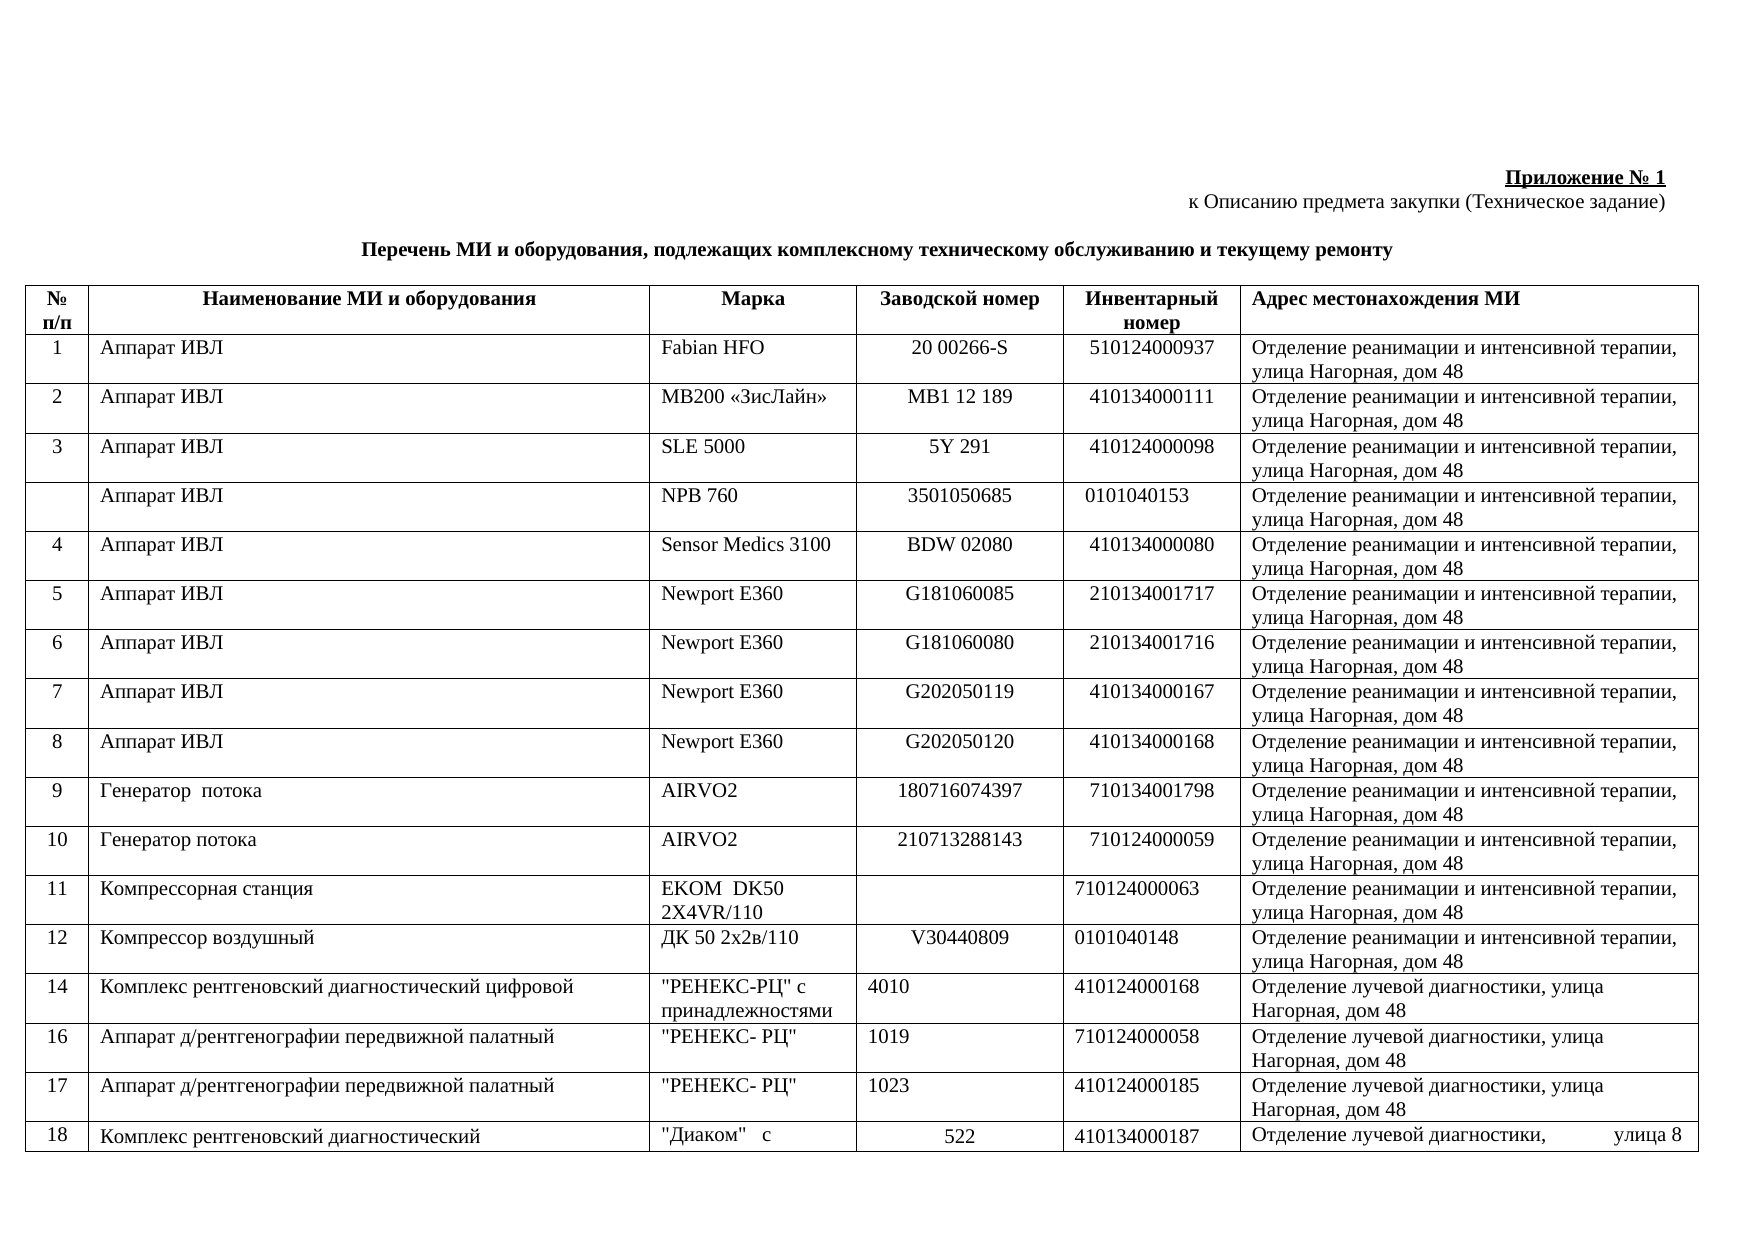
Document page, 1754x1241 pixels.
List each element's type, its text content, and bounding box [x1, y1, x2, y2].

table_cell G202050120 [857, 729, 1063, 777]
table_cell 3501050685 [857, 483, 1063, 531]
table_cell EKOM DK50 2X4VR/110 [650, 876, 856, 924]
table_cell G181060085 [857, 581, 1063, 629]
table_header Заводской номер [857, 286, 1063, 334]
table_cell Генератор потока [89, 778, 649, 826]
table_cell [650, 1122, 856, 1151]
table_cell V30440809 [857, 925, 1063, 973]
table_cell 4 [26, 532, 88, 580]
table_cell Комплекс рентгеновский диагностический цифровой [89, 974, 649, 1022]
table_cell Отделение лучевой диагностики, улица Нагорная, дом 48 [1241, 1024, 1698, 1072]
table_cell 17 [26, 1073, 88, 1121]
table_cell 14 [26, 974, 88, 1022]
table_cell Newport E360 [650, 581, 856, 629]
table_header Инвентарный номер [1064, 286, 1240, 334]
table_cell Sensor Medics 3100 [650, 532, 856, 580]
table_cell 9 [26, 778, 88, 826]
table_cell Fabian HFO [650, 335, 856, 383]
table_cell 12 [26, 925, 88, 973]
table_cell Отделение реанимации и интенсивной терапии, улица Нагорная, дом 48 [1241, 434, 1698, 482]
table_cell Отделение реанимации и интенсивной терапии, улица Нагорная, дом 48 [1241, 827, 1698, 875]
table_cell 410134000080 [1064, 532, 1240, 580]
table_cell "РЕНЕКС- РЦ" [650, 1024, 856, 1072]
table_cell Отделение реанимации и интенсивной терапии, улица Нагорная, дом 48 [1241, 335, 1698, 383]
table_cell 180716074397 [857, 778, 1063, 826]
table_cell ДК 50 2х2в/110 [650, 925, 856, 973]
table_cell 410134000187 [1064, 1122, 1240, 1151]
table_cell BDW 02080 [857, 532, 1063, 580]
table_cell Аппарат ИВЛ [89, 679, 649, 727]
table_header № п/п [26, 286, 88, 334]
table_cell Отделение лучевой диагностики, улица Нагорная, дом 48 [1241, 1073, 1698, 1121]
table_header Наименование МИ и оборудования [89, 286, 649, 334]
table_cell 410134000168 [1064, 729, 1240, 777]
table_cell 4010 [857, 974, 1063, 1022]
text Приложение № 1 [88, 165, 1666, 189]
table_cell 20 00266-S [857, 335, 1063, 383]
table_cell 210713288143 [857, 827, 1063, 875]
table_cell 522 [857, 1122, 1063, 1151]
table_cell G181060080 [857, 630, 1063, 678]
text Перечень МИ и оборудования, подлежащих комплексному техническому обслуживанию и текущему ремонту [88, 237, 1666, 261]
table_cell 710124000058 [1064, 1024, 1240, 1072]
table_cell 3 [26, 434, 88, 482]
table_cell 410134000167 [1064, 679, 1240, 727]
table_cell 7 [26, 679, 88, 727]
table_cell Отделение реанимации и интенсивной терапии, улица Нагорная, дом 48 [1241, 679, 1698, 727]
table_cell Отделение реанимации и интенсивной терапии, улица Нагорная, дом 48 [1241, 630, 1698, 678]
table_cell Отделение реанимации и интенсивной терапии, улица Нагорная, дом 48 [1241, 876, 1698, 924]
table_cell Компрессорная станция [89, 876, 649, 924]
table_cell Отделение реанимации и интенсивной терапии, улица Нагорная, дом 48 [1241, 778, 1698, 826]
table_cell 710124000063 [1064, 876, 1240, 924]
table_cell 710124000059 [1064, 827, 1240, 875]
table_cell 1019 [857, 1024, 1063, 1072]
table_cell SLE 5000 [650, 434, 856, 482]
table_cell Аппарат ИВЛ [89, 581, 649, 629]
table_cell "РЕНЕКС- РЦ" [650, 1073, 856, 1121]
table_cell Отделение реанимации и интенсивной терапии, улица Нагорная, дом 48 [1241, 483, 1698, 531]
table_cell Отделение лучевой диагностики, улица Нагорная, дом 48 [1241, 974, 1698, 1022]
table_cell Newport E360 [650, 729, 856, 777]
table_cell 410124000185 [1064, 1073, 1240, 1121]
table_cell Аппарат д/рентгенографии передвижной палатный [89, 1024, 649, 1072]
table_cell 0101040153 [1064, 483, 1240, 531]
table_cell MB200 «ЗисЛайн» [650, 384, 856, 432]
table_cell 5 [26, 581, 88, 629]
table_cell Отделение реанимации и интенсивной терапии, улица Нагорная, дом 48 [1241, 925, 1698, 973]
table_cell Аппарат ИВЛ [89, 729, 649, 777]
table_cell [1241, 1122, 1698, 1151]
table_cell 2 [26, 384, 88, 432]
table_cell Newport E360 [650, 679, 856, 727]
table_cell 11 [26, 876, 88, 924]
table_cell Аппарат ИВЛ [89, 630, 649, 678]
table_cell 410124000168 [1064, 974, 1240, 1022]
table_cell 210134001717 [1064, 581, 1240, 629]
table_cell 16 [26, 1024, 88, 1072]
table_cell Newport E360 [650, 630, 856, 678]
table_cell Генератор потока [89, 827, 649, 875]
table_cell 710134001798 [1064, 778, 1240, 826]
table_cell 18 [26, 1122, 88, 1151]
table_header Адрес местонахождения МИ [1241, 286, 1698, 334]
table_cell 510124000937 [1064, 335, 1240, 383]
table_cell AIRVO2 [650, 778, 856, 826]
table_cell Компрессор воздушный [89, 925, 649, 973]
table_cell Отделение реанимации и интенсивной терапии, улица Нагорная, дом 48 [1241, 581, 1698, 629]
table_cell NPB 760 [650, 483, 856, 531]
table_cell [857, 876, 1063, 924]
table_cell 210134001716 [1064, 630, 1240, 678]
table_cell Аппарат д/рентгенографии передвижной палатный [89, 1073, 649, 1121]
table_cell G202050119 [857, 679, 1063, 727]
table_cell 410124000098 [1064, 434, 1240, 482]
table_cell 8 [26, 729, 88, 777]
table_cell MB1 12 189 [857, 384, 1063, 432]
table_cell 10 [26, 827, 88, 875]
table_cell Аппарат ИВЛ [89, 384, 649, 432]
table_cell Аппарат ИВЛ [89, 532, 649, 580]
table_cell Аппарат ИВЛ [89, 335, 649, 383]
table_cell "РЕНЕКС-РЦ" с принадлежностями [650, 974, 856, 1022]
table_cell Отделение реанимации и интенсивной терапии, улица Нагорная, дом 48 [1241, 384, 1698, 432]
table_cell Аппарат ИВЛ [89, 483, 649, 531]
table_cell 5Y 291 [857, 434, 1063, 482]
table_cell 1 [26, 335, 88, 383]
table_cell Аппарат ИВЛ [89, 434, 649, 482]
table_cell 410134000111 [1064, 384, 1240, 432]
table_cell 6 [26, 630, 88, 678]
table_cell Отделение реанимации и интенсивной терапии, улица Нагорная, дом 48 [1241, 532, 1698, 580]
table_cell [89, 1122, 649, 1151]
table_cell AIRVO2 [650, 827, 856, 875]
table_cell 1023 [857, 1073, 1063, 1121]
text к Описанию предмета закупки (Техническое задание) [88, 189, 1666, 213]
table_cell [26, 483, 88, 531]
table_cell Отделение реанимации и интенсивной терапии, улица Нагорная, дом 48 [1241, 729, 1698, 777]
table_cell 0101040148 [1064, 925, 1240, 973]
table_header Марка [650, 286, 856, 334]
